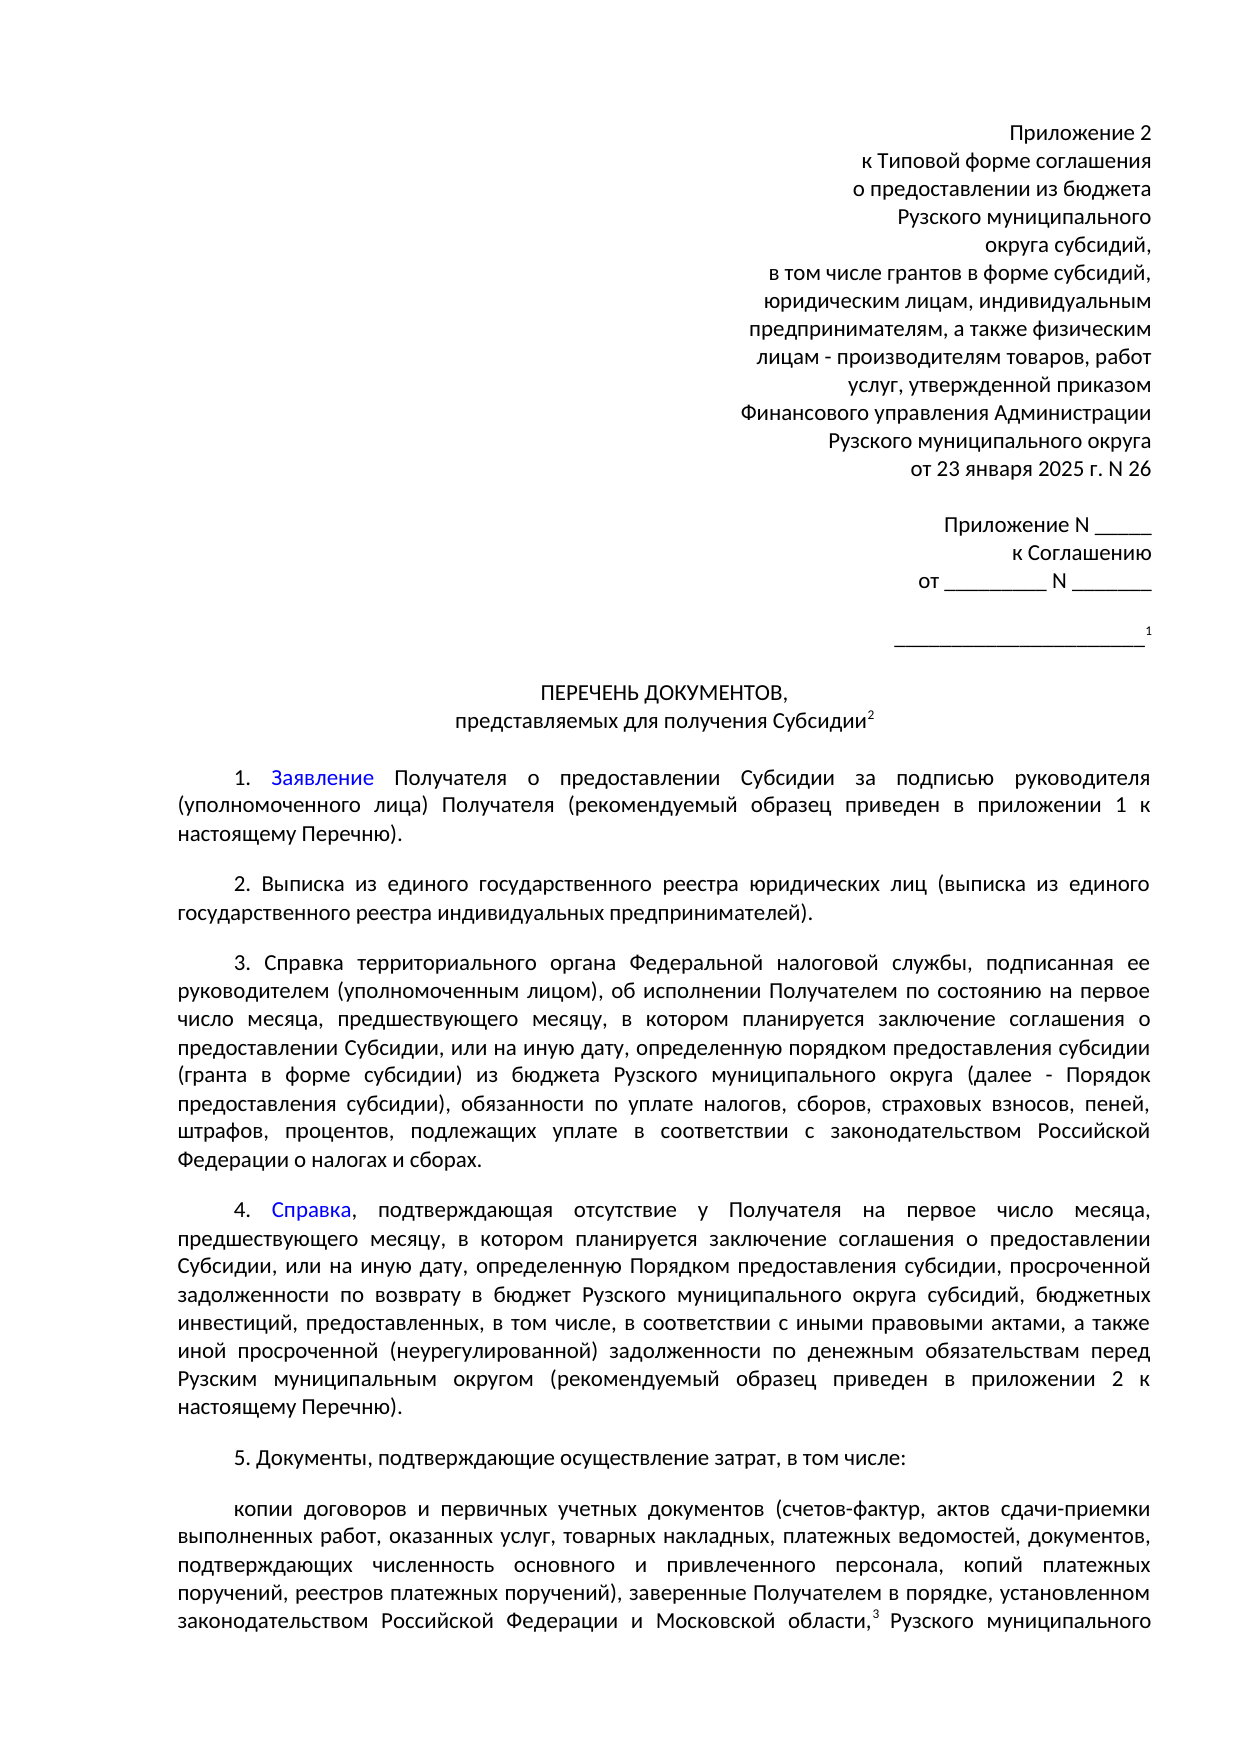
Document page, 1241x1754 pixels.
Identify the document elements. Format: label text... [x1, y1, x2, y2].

text Рузского муниципального [177, 202, 1152, 230]
text округа субсидий, [177, 230, 1152, 258]
text о предоставлении из бюджета [177, 174, 1152, 202]
text Приложение N _____ [177, 510, 1152, 538]
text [177, 1494, 1152, 1634]
text юридическим лицам, индивидуальным [177, 286, 1152, 314]
text лицам - производителям товаров, работ [177, 342, 1152, 370]
text 3. Справка территориального органа Федеральной налоговой службы, подписанная ее руководителем (уполномоченным лицом), об исполнении Получателем по состоянию на первое число месяца, предшествующего месяцу, в котором планируется заключение соглашения о предоставлении Субсидии, или на иную дату, определенную порядком предоставления субсидии (гранта в форме субсидии) из бюджета Рузского муниципального округа (далее - Порядок предоставления субсидии), обязанности по уплате налогов, сборов, страховых взносов, пеней, штрафов, процентов, подлежащих уплате в соответствии с законодательством Российской Федерации о налогах и сборах. [177, 948, 1152, 1173]
text Финансового управления Администрации [177, 398, 1152, 426]
text ПЕРЕЧЕНЬ ДОКУМЕНТОВ, [177, 678, 1152, 707]
text от 23 января 2025 г. N 26 [177, 454, 1152, 482]
text представляемых для получения Субсидии2 [177, 707, 1152, 734]
text услуг, утвержденной приказом [177, 370, 1152, 398]
text Рузского муниципального округа [177, 426, 1152, 454]
text 1. Заявление Получателя о предоставлении Субсидии за подписью руководителя (уполномоченного лица) Получателя (рекомендуемый образец приведен в приложении 1 к настоящему Перечню). [177, 763, 1152, 847]
text от _________ N _______ [177, 566, 1152, 594]
text 2. Выписка из единого государственного реестра юридических лиц (выписка из единого государственного реестра индивидуальных предпринимателей). [177, 869, 1152, 926]
text к Типовой форме соглашения [177, 146, 1152, 174]
text 5. Документы, подтверждающие осуществление затрат, в том числе: [177, 1443, 1152, 1471]
text Приложение 2 [177, 118, 1152, 146]
text к Соглашению [177, 538, 1152, 566]
text 4. Справка, подтверждающая отсутствие у Получателя на первое число месяца, предшествующего месяцу, в котором планируется заключение соглашения о предоставлении Субсидии, или на иную дату, определенную Порядком предоставления субсидии, просроченной задолженности по возврату в бюджет Рузского муниципального округа субсидий, бюджетных инвестиций, предоставленных, в том числе, в соответствии с иными правовыми актами, а также иной просроченной (неурегулированной) задолженности по денежным обязательствам перед Рузским муниципальным округом (рекомендуемый образец приведен в приложении 2 к настоящему Перечню). [177, 1196, 1152, 1420]
text предпринимателям, а также физическим [177, 314, 1152, 342]
text в том числе грантов в форме субсидий, [177, 258, 1152, 286]
text ______________________1 [177, 622, 1152, 651]
